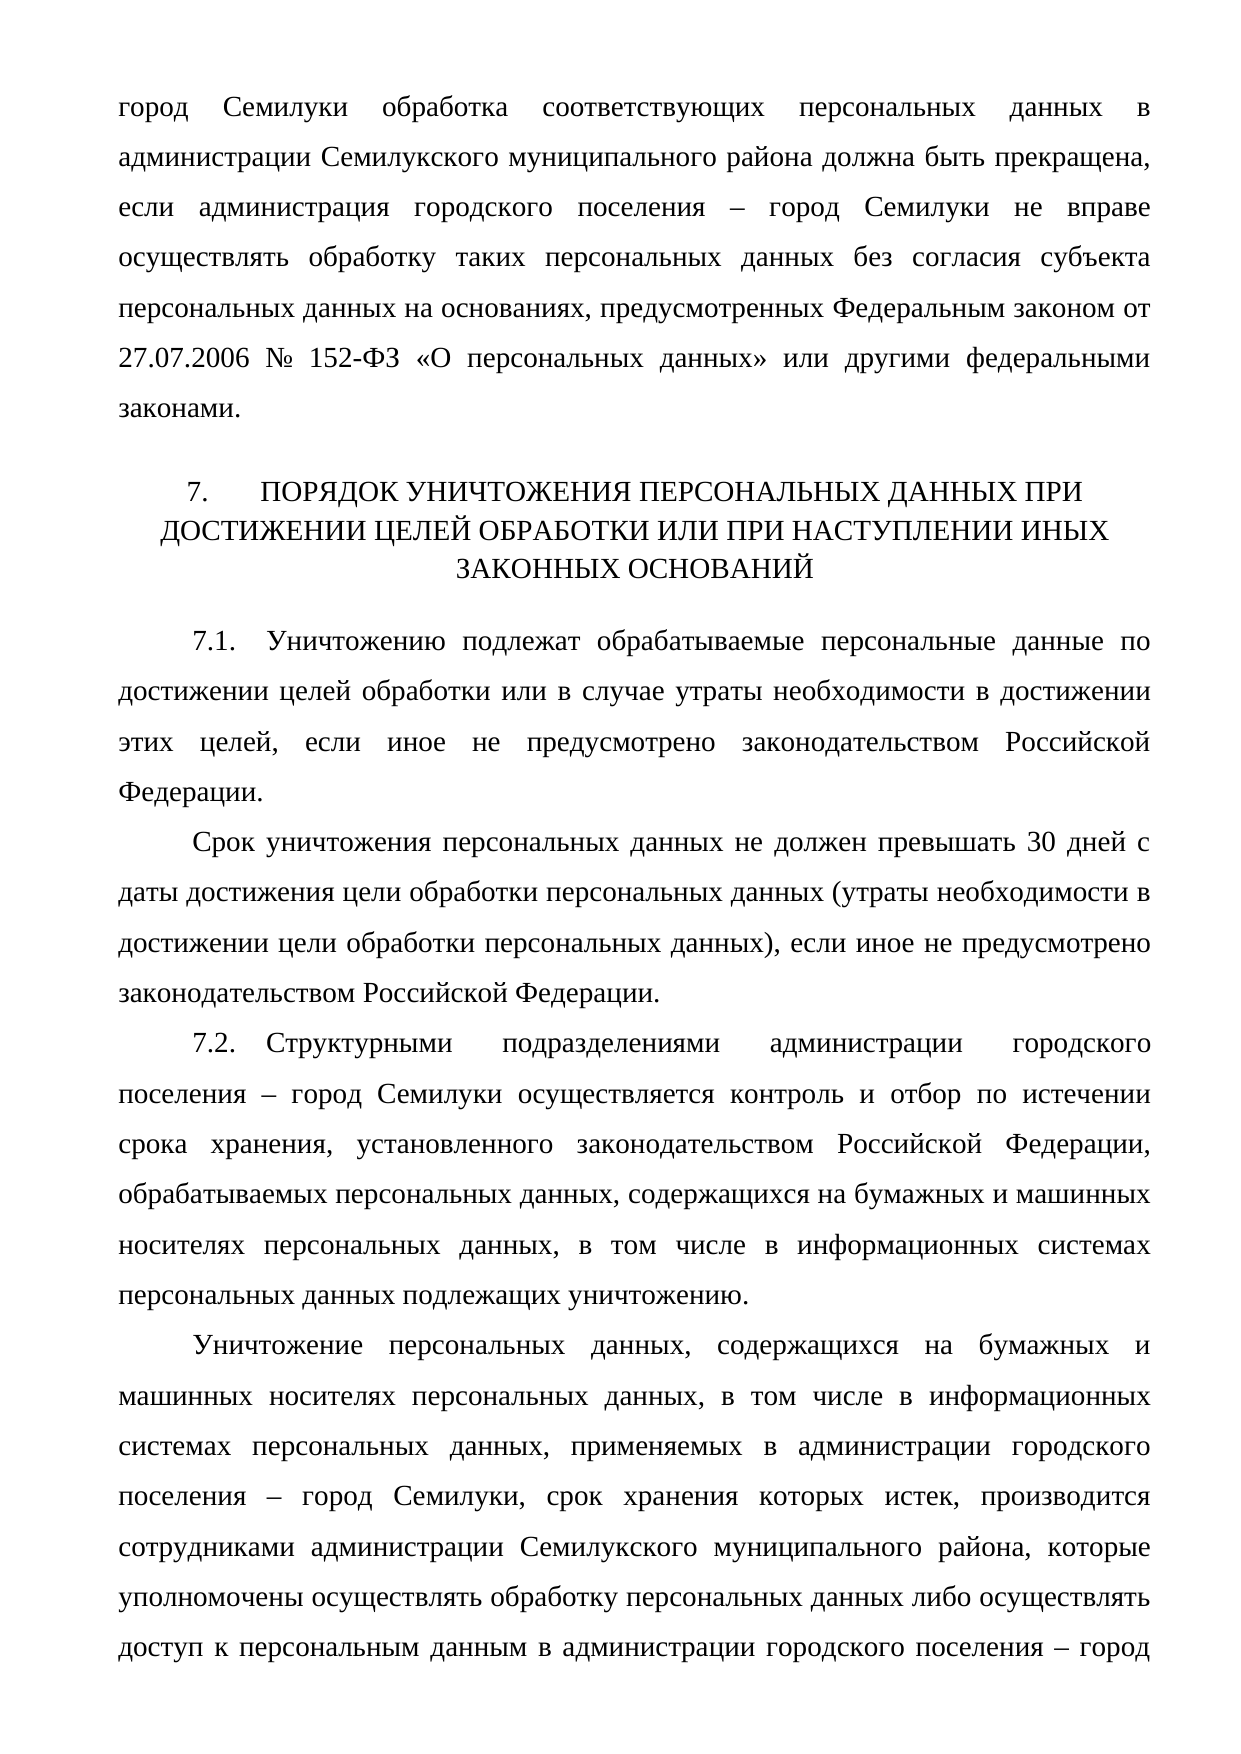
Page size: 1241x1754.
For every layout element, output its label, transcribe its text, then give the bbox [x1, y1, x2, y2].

list Уничтожению подлежат обрабатываемые персональные данные по достижении целей обработки или в случае утраты необходимости в достижении этих целей, если иное не предусмотрено законодательством Российской Федерации. [118, 623, 1152, 807]
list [118, 89, 1152, 424]
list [118, 1327, 1152, 1663]
list Срок уничтожения персональных данных не должен превышать 30 дней с даты достижения цели обработки персональных данных (утраты необходимости в достижении цели обработки персональных данных), если иное не предусмотрено законодательством Российской Федерации. [118, 824, 1152, 1009]
list ПОРЯДОК УНИЧТОЖЕНИЯ ПЕРСОНАЛЬНЫХ ДАННЫХ ПРИ ДОСТИЖЕНИИ ЦЕЛЕЙ ОБРАБОТКИ ИЛИ ПРИ НАСТУПЛЕНИИ ИНЫХ ЗАКОННЫХ ОСНОВАНИЙ [118, 474, 1152, 585]
list Структурными подразделениями администрации городского поселения – город Семилуки осуществляется контроль и отбор по истечении срока хранения, установленного законодательством Российской Федерации, обрабатываемых персональных данных, содержащихся на бумажных и машинных носителях персональных данных, в том числе в информационных системах персональных данных подлежащих уничтожению. [118, 1026, 1152, 1311]
